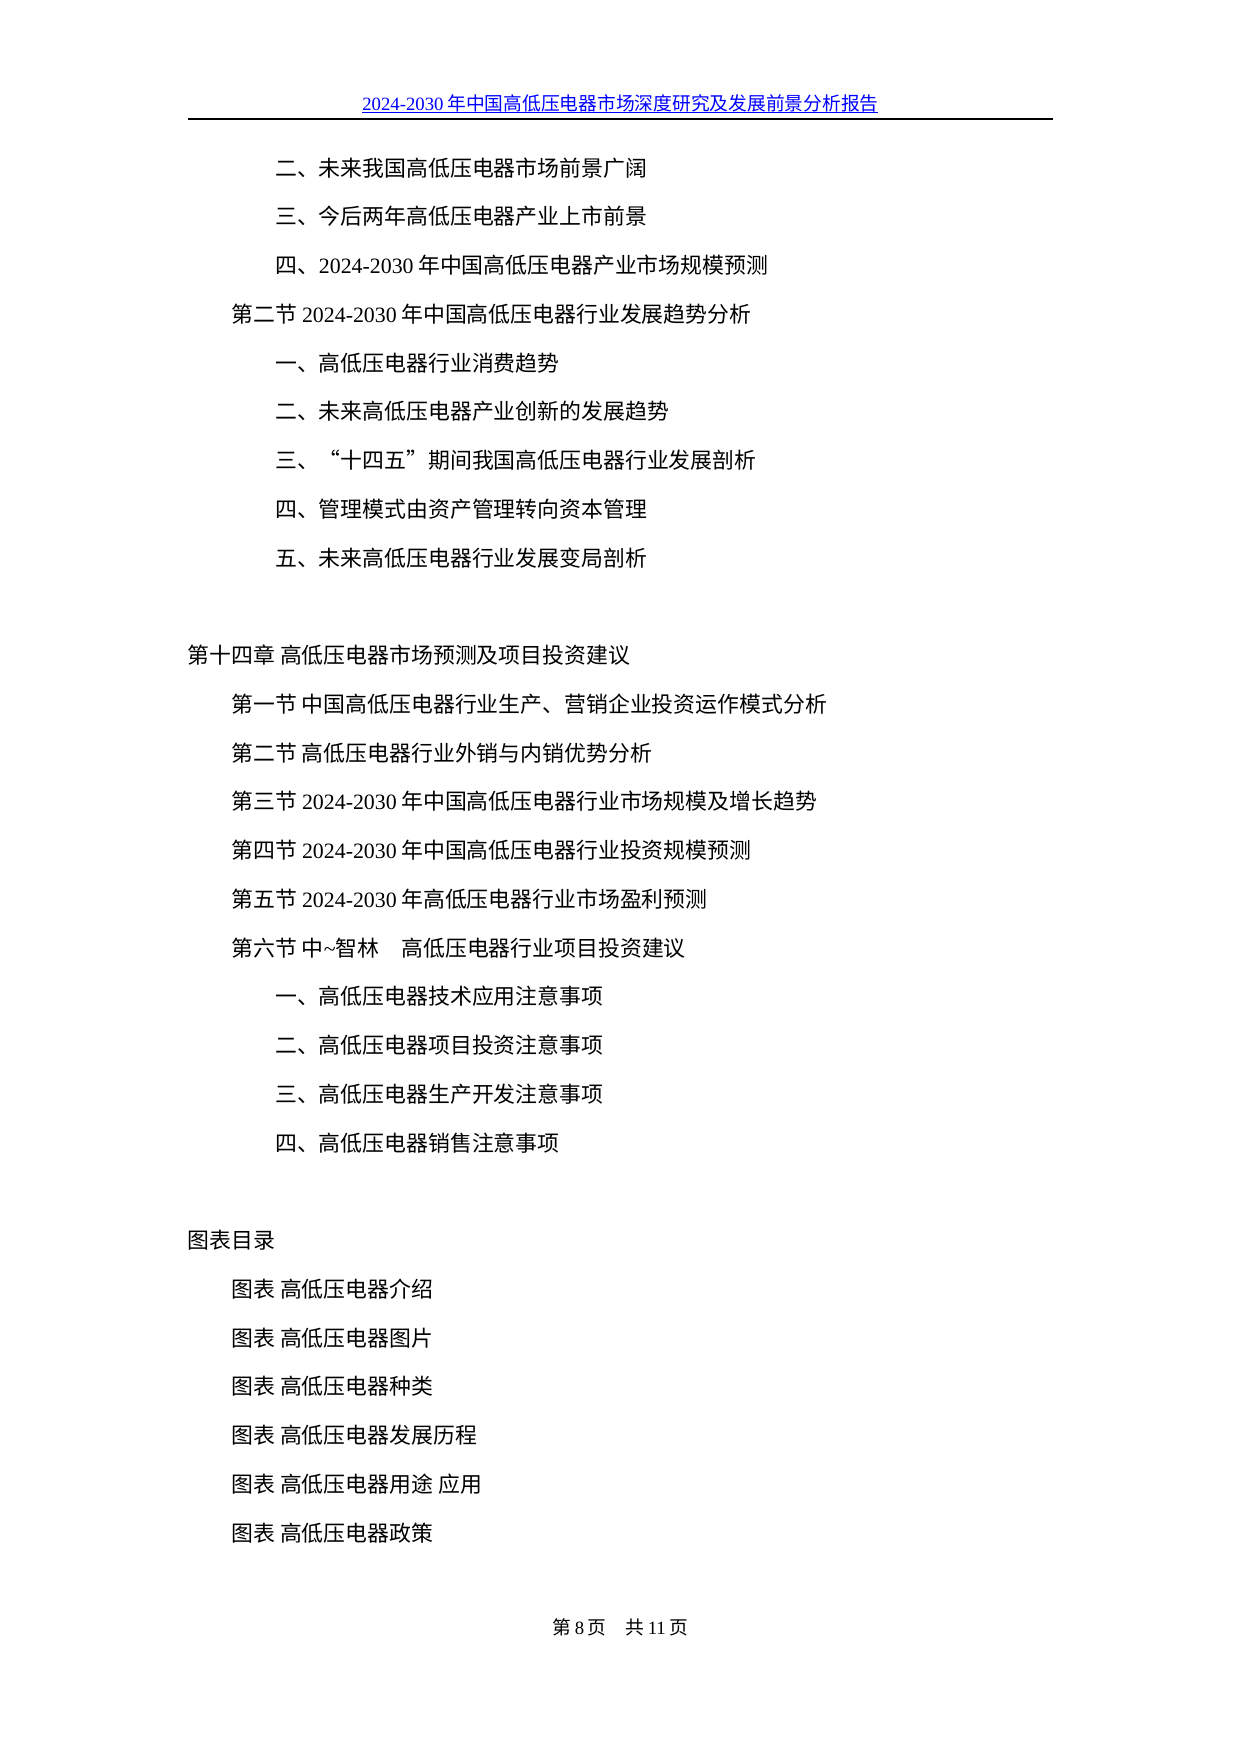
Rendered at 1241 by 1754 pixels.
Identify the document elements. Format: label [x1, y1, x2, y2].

text [187, 150, 1053, 1548]
